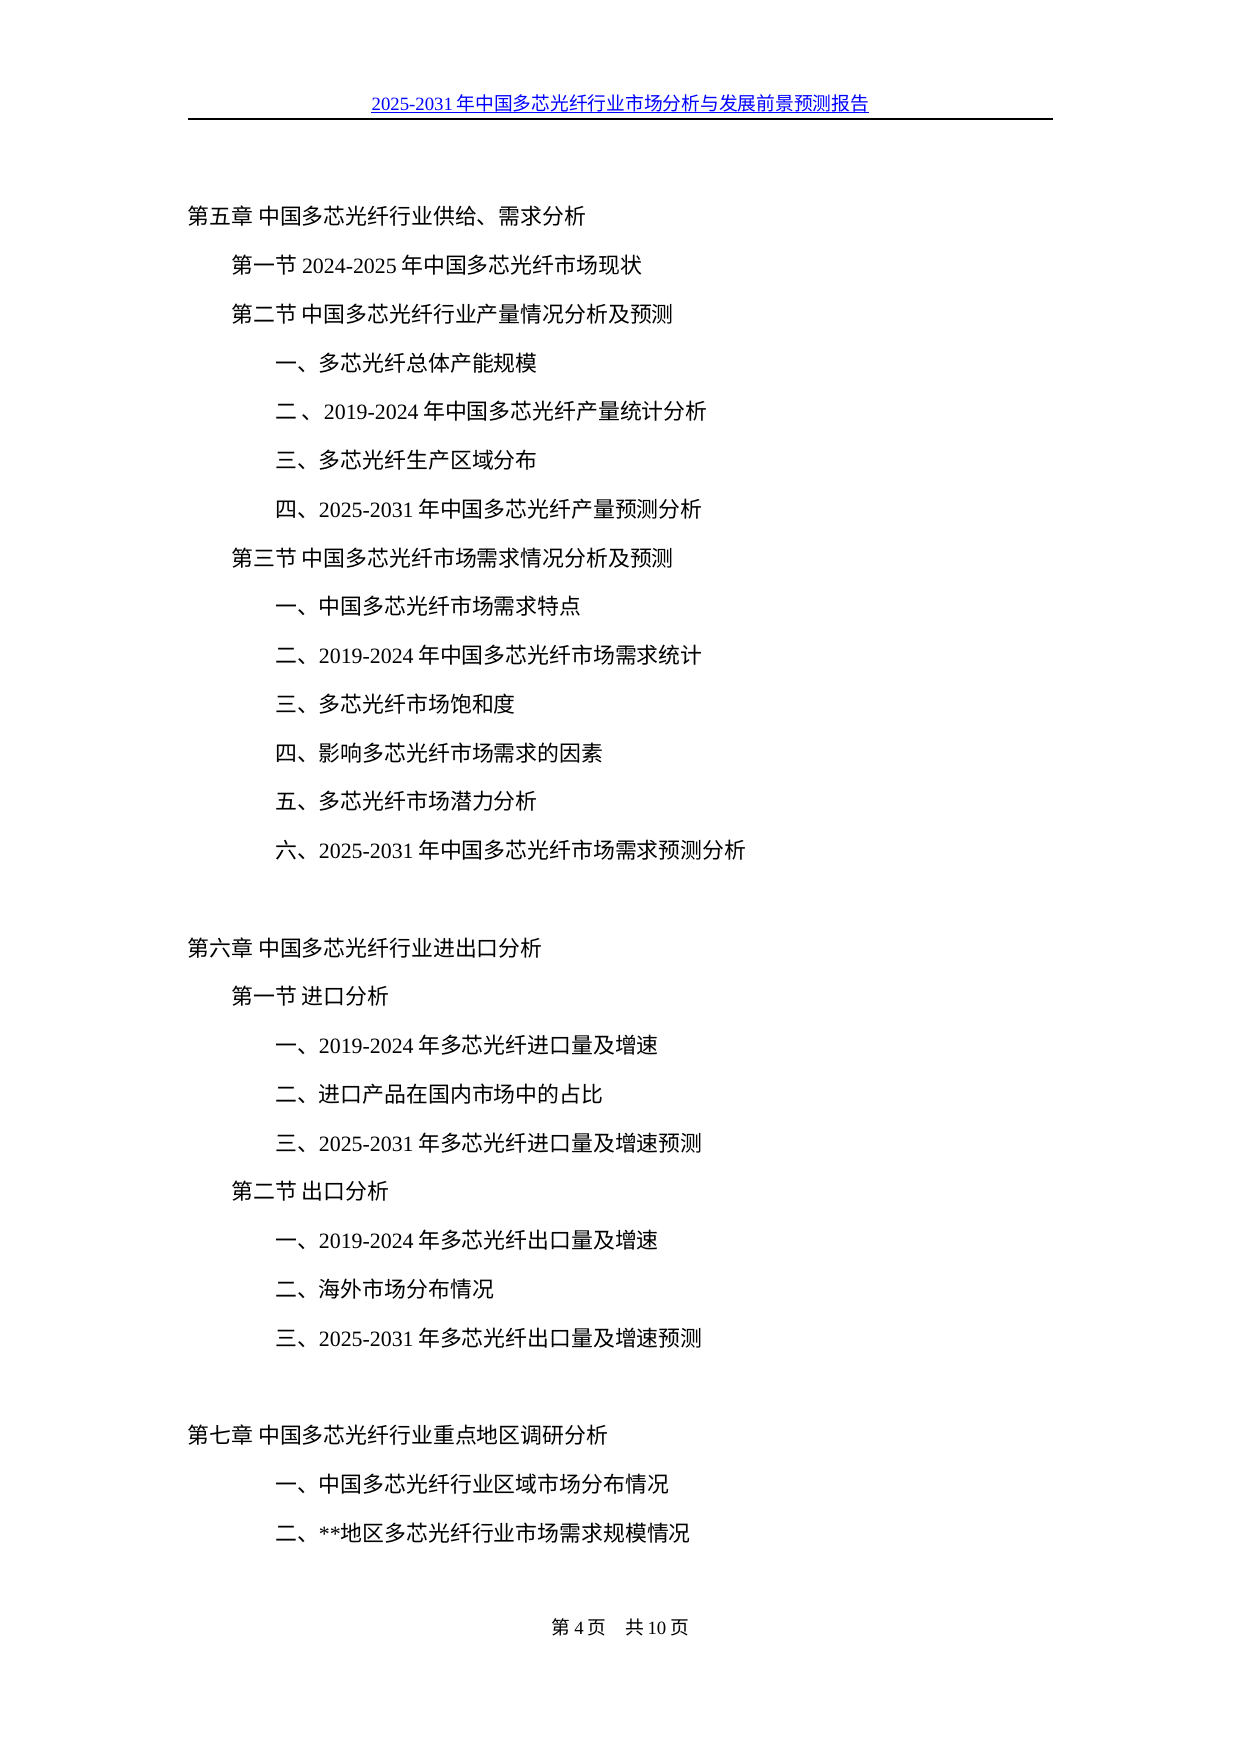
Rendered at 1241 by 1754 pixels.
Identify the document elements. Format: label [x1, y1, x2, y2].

text [187, 150, 1053, 1548]
